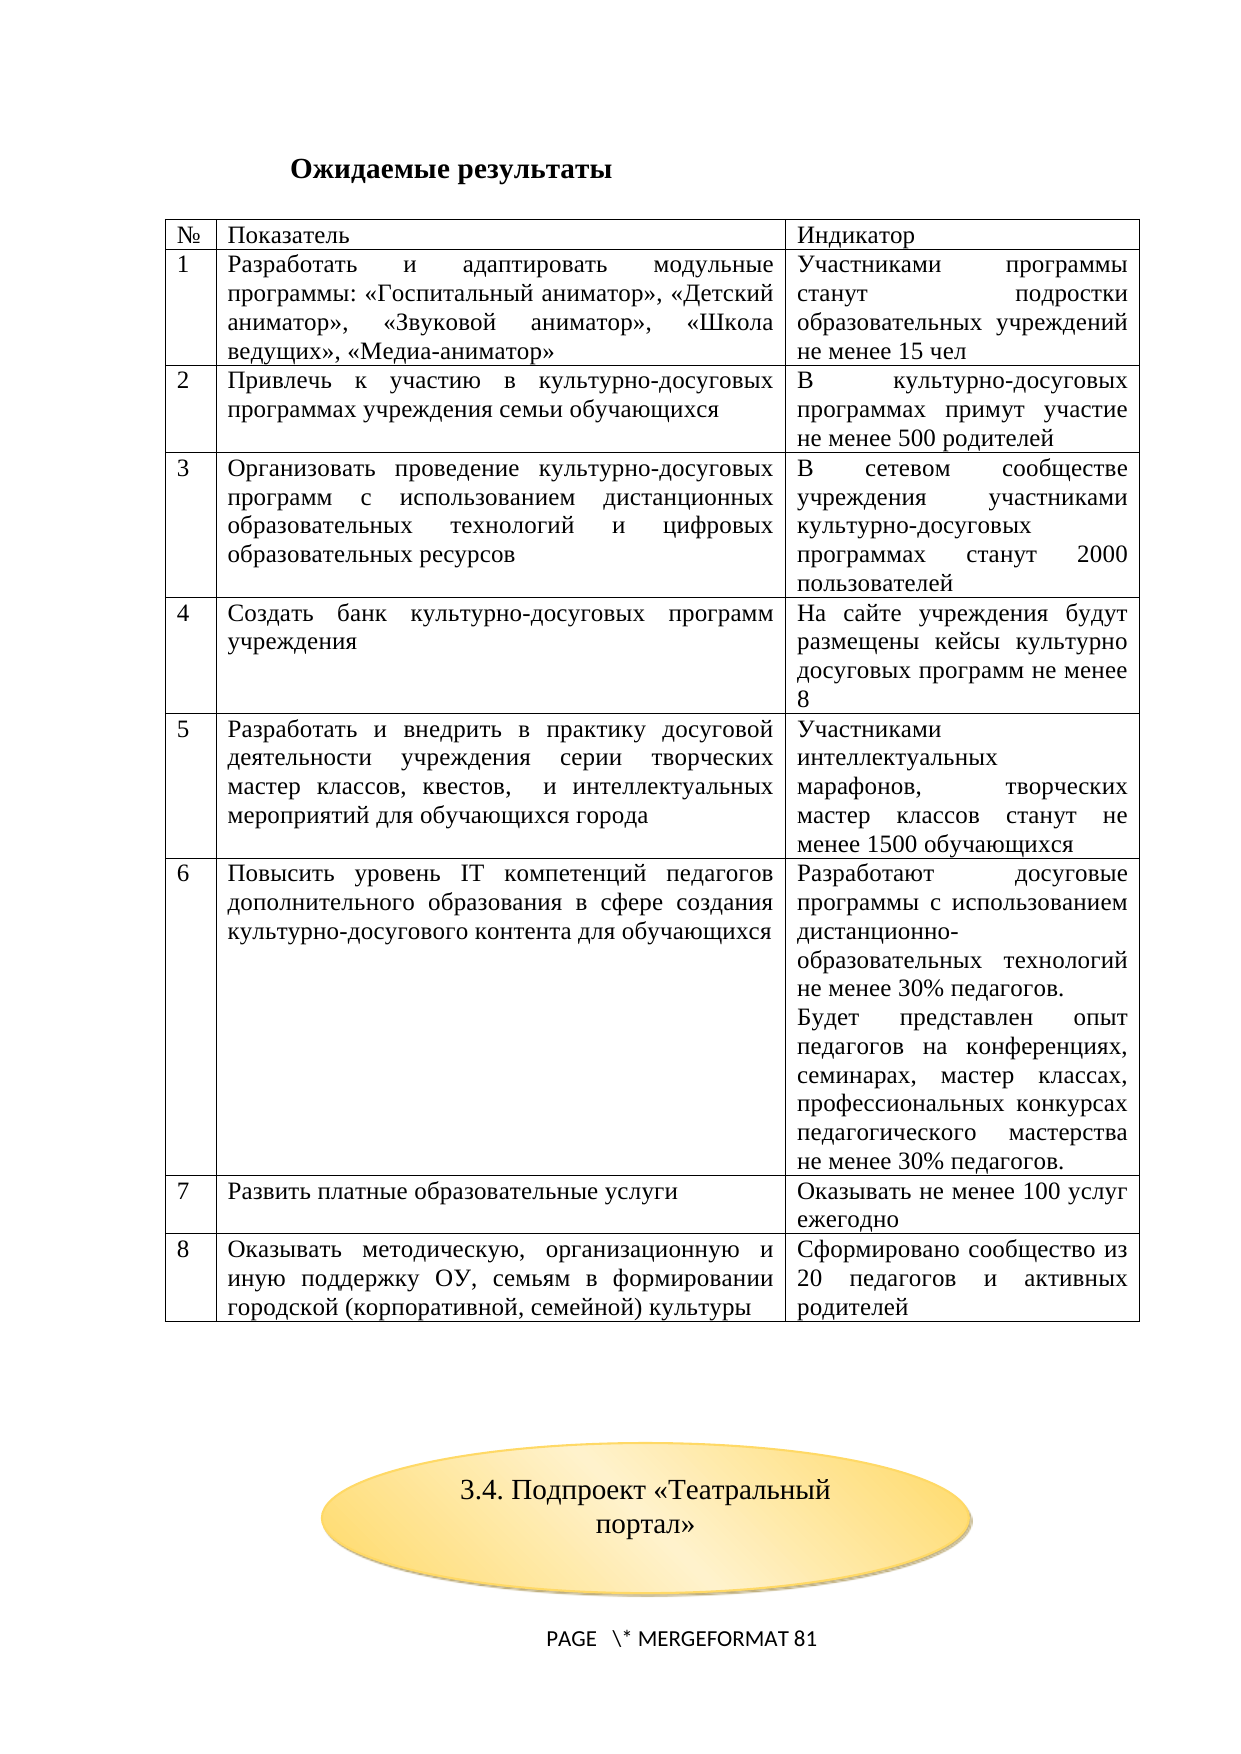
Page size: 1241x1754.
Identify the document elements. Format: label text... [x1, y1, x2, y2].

table_cell В сетевом сообществе учреждения участниками культурно-досуговых программах станут 2000 пользователей [786, 453, 1139, 597]
table_cell Разработать и внедрить в практику досуговой деятельности учреждения серии творческих мастер классов, квестов, и интеллектуальных мероприятий для обучающихся города [217, 714, 785, 857]
table_cell Участниками программы станут подростки образовательных учреждений не менее 15 чел [786, 250, 1139, 364]
table_cell Привлечь к участию в культурно-досуговых программах учреждения семьи обучающихся [217, 366, 785, 452]
table_header № [166, 220, 216, 248]
table_cell 3 [166, 453, 216, 597]
table_cell Повысить уровень IT компетенций педагогов дополнительного образования в сфере создания культурно-досугового контента для обучающихся [217, 859, 785, 1175]
table_cell Развить платные образовательные услуги [217, 1176, 785, 1233]
table_cell Оказывать не менее 100 услуг ежегодно [786, 1176, 1139, 1233]
text Ожидаемые результаты [290, 152, 1152, 185]
table_cell 1 [166, 250, 216, 364]
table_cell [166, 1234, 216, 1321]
table_cell Участниками интеллектуальных марафонов, творческих мастер классов станут не менее 1500 обучающихся [786, 714, 1139, 857]
table_cell На сайте учреждения будут размещены кейсы культурно досуговых программ не менее 8 [786, 598, 1139, 713]
table_cell Создать банк культурно-досуговых программ учреждения [217, 598, 785, 713]
table_cell 2 [166, 366, 216, 452]
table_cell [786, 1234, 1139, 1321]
table_cell Разработать и адаптировать модульные программы: «Госпитальный аниматор», «Детский аниматор», «Звуковой аниматор», «Школа ведущих», «Медиа-аниматор» [217, 250, 785, 364]
table_cell 7 [166, 1176, 216, 1233]
table_cell 5 [166, 714, 216, 857]
table_cell 6 [166, 859, 216, 1175]
table_header Показатель [217, 220, 785, 248]
table_header Индикатор [786, 220, 1139, 248]
table_cell В культурно-досуговых программах примут участие не менее 500 родителей [786, 366, 1139, 452]
table_cell 4 [166, 598, 216, 713]
table_cell Разработают досуговые программы с использованием дистанционно-образовательных технологий не менее 30% педагогов. Будет представлен опыт педагогов на конференциях, семинарах, мастер классах, профессиональных конкурсах педагогического мастерства не менее 30% педагогов. [786, 859, 1139, 1175]
table_cell Организовать проведение культурно-досуговых программ с использованием дистанционных образовательных технологий и цифровых образовательных ресурсов [217, 453, 785, 597]
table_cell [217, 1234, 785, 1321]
